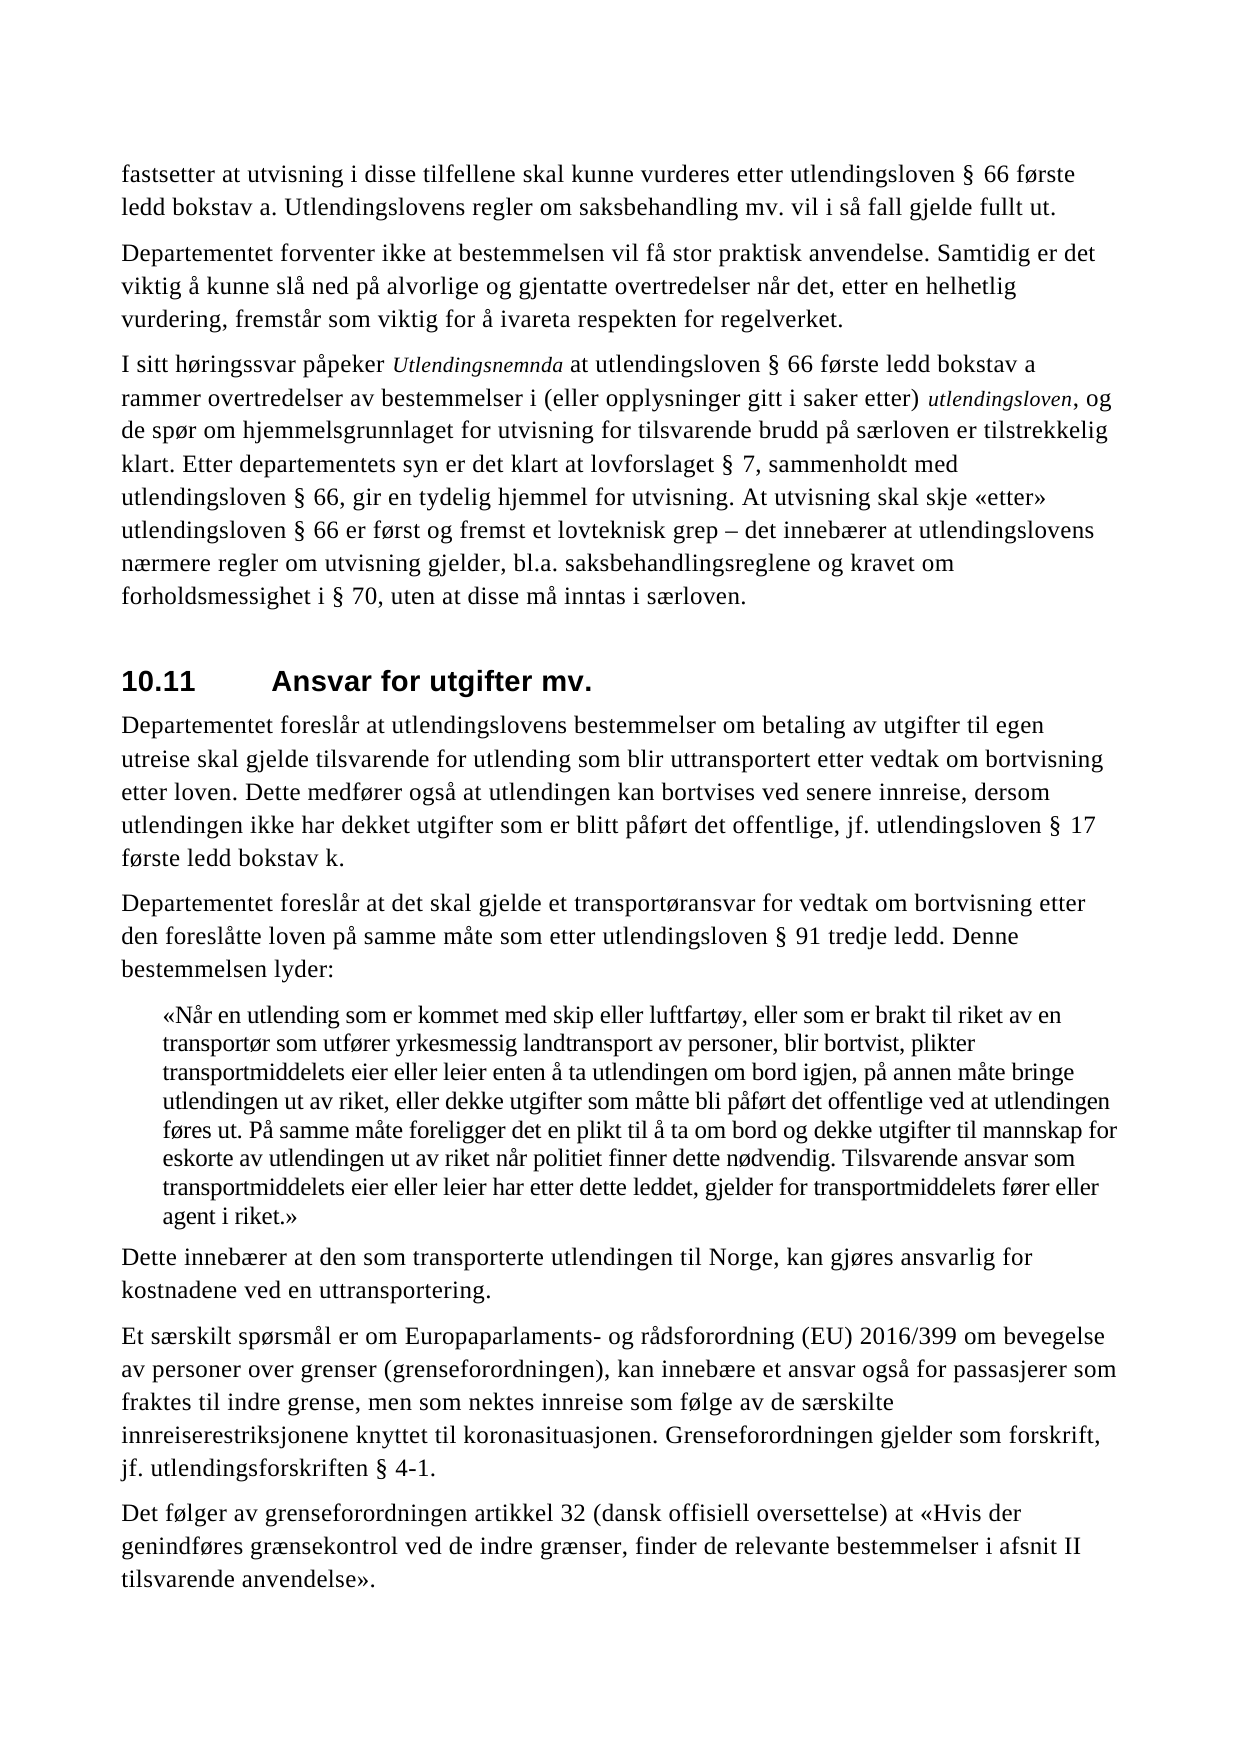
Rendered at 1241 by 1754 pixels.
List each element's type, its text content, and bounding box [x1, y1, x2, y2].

text Departementet forventer ikke at bestemmelsen vil få stor praktisk anvendelse. Samtidig er det viktig å kunne slå ned på alvorlige og gjentatte overtredelser når det, etter en helhetlig vurdering, fremstår som viktig for å ivareta respekten for regelverket. [121, 238, 1119, 333]
subtitle Ansvar for utgifter mv. [121, 664, 1119, 697]
text Departementet foreslår at det skal gjelde et transportøransvar for vedtak om bortvisning etter den foreslåtte loven på samme måte som etter utlendingsloven § 91 tredje ledd. Denne bestemmelsen lyder: [121, 888, 1119, 983]
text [121, 159, 1119, 221]
text Departementet foreslår at utlendingslovens bestemmelser om betaling av utgifter til egen utreise skal gjelde tilsvarende for utlending som blir uttransportert etter vedtak om bortvisning etter loven. Dette medfører også at utlendingen kan bortvises ved senere innreise, dersom utlendingen ikke har dekket utgifter som er blitt påført det offentlige, jf. utlendingsloven § 17 første ledd bokstav k. [121, 711, 1119, 871]
text Dette innebærer at den som transporterte utlendingen til Norge, kan gjøres ansvarlig for kostnadene ved en uttransportering. [121, 1242, 1119, 1304]
text Det følger av grenseforordningen artikkel 32 (dansk offisiell oversettelse) at «Hvis der genindføres grænsekontrol ved de indre grænser, finder de relevante bestemmelser i afsnit II tilsvarende anvendelse». [121, 1498, 1119, 1593]
text I sitt høringssvar påpeker Utlendingsnemnda at utlendingsloven § 66 første ledd bokstav a rammer overtredelser av bestemmelser i (eller opplysninger gitt i saker etter) utlendingsloven, og de spør om hjemmelsgrunnlaget for utvisning for tilsvarende brudd på særloven er tilstrekkelig klart. Etter departementets syn er det klart at lovforslaget § 7, sammenholdt med utlendingsloven § 66, gir en tydelig hjemmel for utvisning. At utvisning skal skje «etter» utlendingsloven § 66 er først og fremst et lovteknisk grep – det innebærer at utlendingslovens nærmere regler om utvisning gjelder, bl.a. saksbehandlingsreglene og kravet om forholdsmessighet i § 70, uten at disse må inntas i særloven. [121, 349, 1119, 609]
text «Når en utlending som er kommet med skip eller luftfartøy, eller som er brakt til riket av en transportør som utfører yrkesmessig landtransport av personer, blir bortvist, plikter transportmiddelets eier eller leier enten å ta utlendingen om bord igjen, på annen måte bringe utlendingen ut av riket, eller dekke utgifter som måtte bli påført det offentlige ved at utlendingen føres ut. På samme måte foreligger det en plikt til å ta om bord og dekke utgifter til mannskap for eskorte av utlendingen ut av riket når politiet finner dette nødvendig. Tilsvarende ansvar som transportmiddelets eier eller leier har etter dette leddet, gjelder for transportmiddelets fører eller agent i riket.» [162, 1000, 1119, 1230]
text Et særskilt spørsmål er om Europaparlaments- og rådsforordning (EU) 2016/399 om bevegelse av personer over grenser (grenseforordningen), kan innebære et ansvar også for passasjerer som fraktes til indre grense, men som nektes innreise som følge av de særskilte innreiserestriksjonene knyttet til koronasituasjonen. Grenseforordningen gjelder som forskrift, jf. utlendingsforskriften § 4-1. [121, 1321, 1119, 1482]
